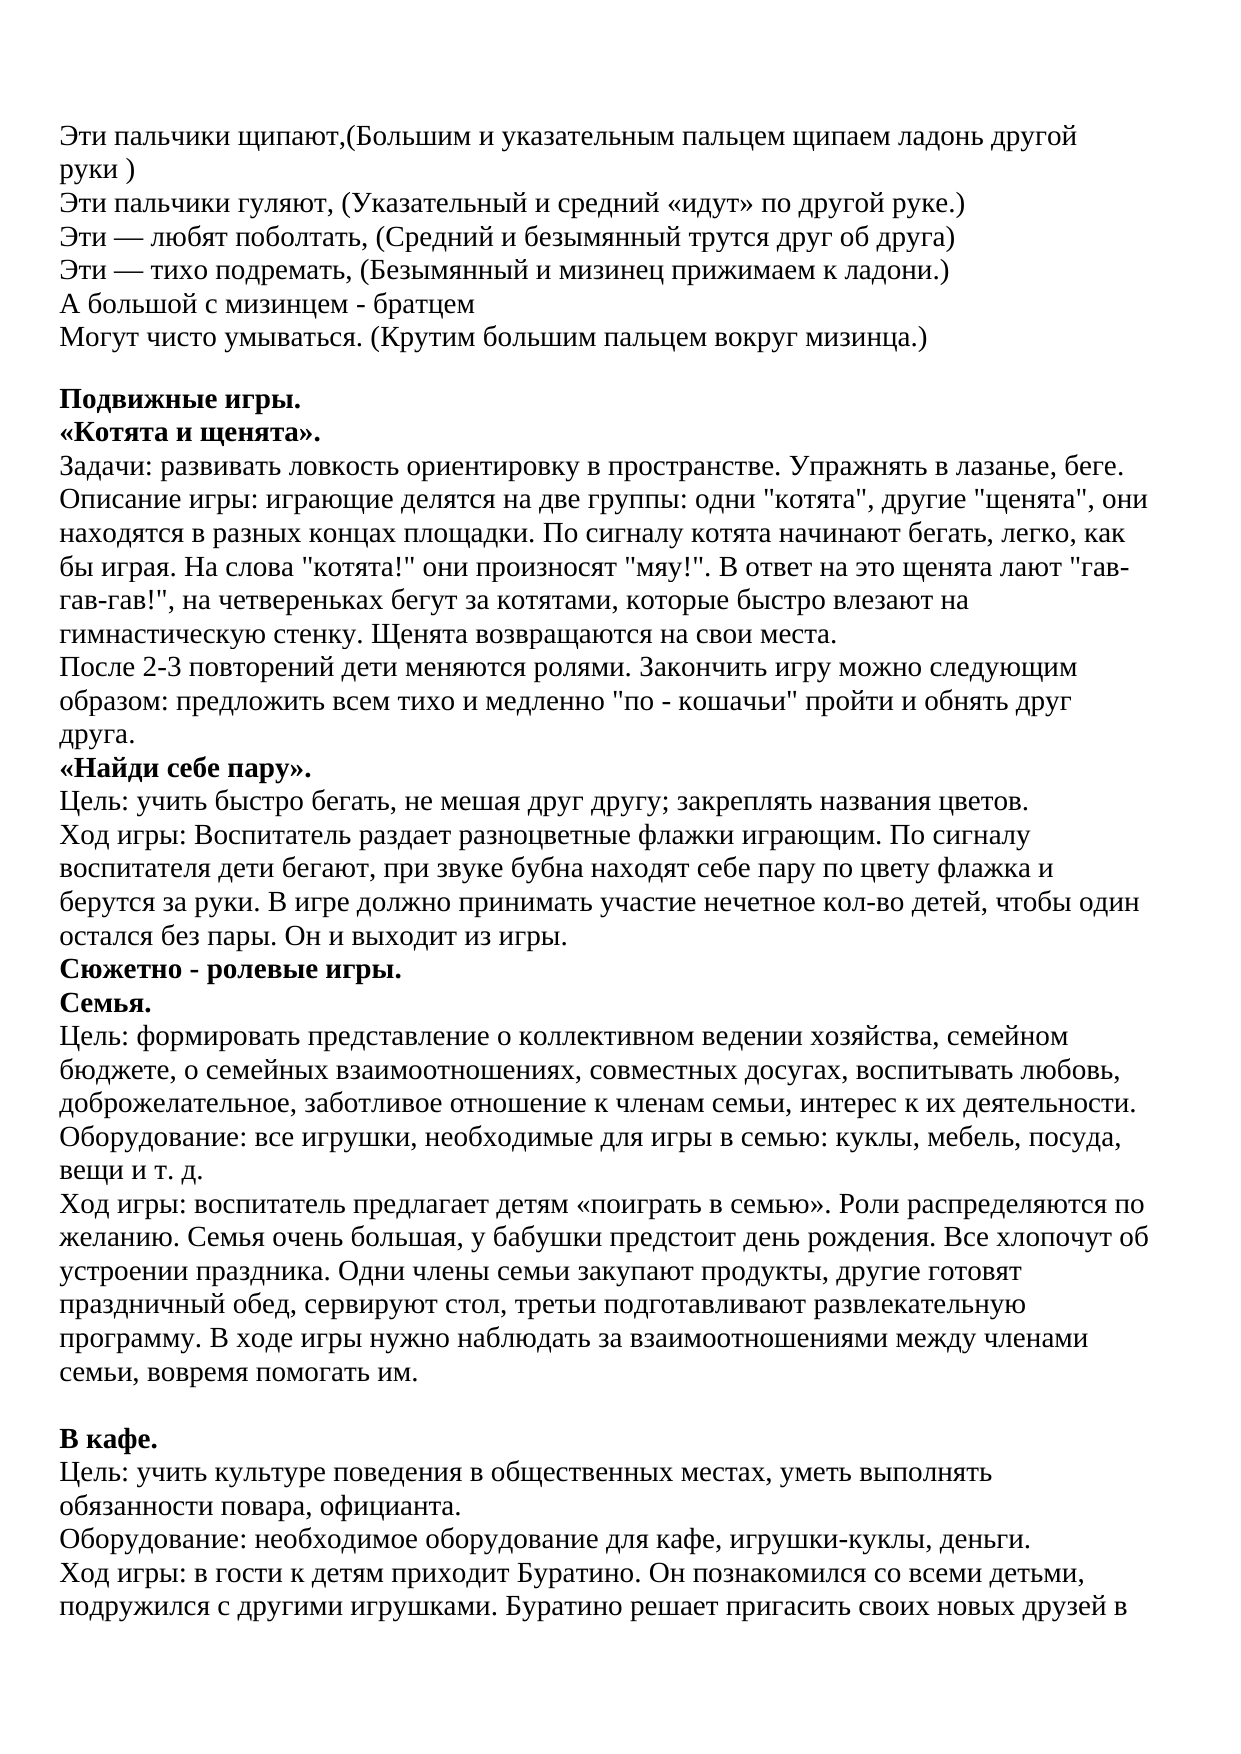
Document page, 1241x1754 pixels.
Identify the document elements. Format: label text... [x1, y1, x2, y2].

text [59, 118, 1152, 381]
text Подвижные игры. «Котята и щенята». Задачи: развивать ловкость ориентировку в пространстве. Упражнять в лазанье, беге. Описание игры: играющие делятся на две группы: одни "котята", другие "щенята", они находятся в разных концах площадки. По сигналу котята начинают бегать, легко, как бы играя. На слова "котята!" они произносят "мяу!". В ответ на это щенята лают "гав-гав-гав!", на четвереньках бегут за котятами, которые быстро влезают на гимнастическую стенку. Щенята возвращаются на свои места. После 2-3 повторений дети меняются ролями. Закончить игру можно следующим образом: предложить всем тихо и медленно "по - кошачьи" пройти и обнять друг друга. «Найди себе пару». Цель: учить быстро бегать, не мешая друг другу; закреплять названия цветов. Ход игры: Воспитатель раздает разноцветные флажки играющим. По сигналу воспитателя дети бегают, при звуке бубна находят себе пару по цвету флажка и берутся за руки. В игре должно принимать участие нечетное кол-во детей, чтобы один остался без пары. Он и выходит из игры. [59, 381, 1152, 951]
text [59, 951, 1152, 1622]
